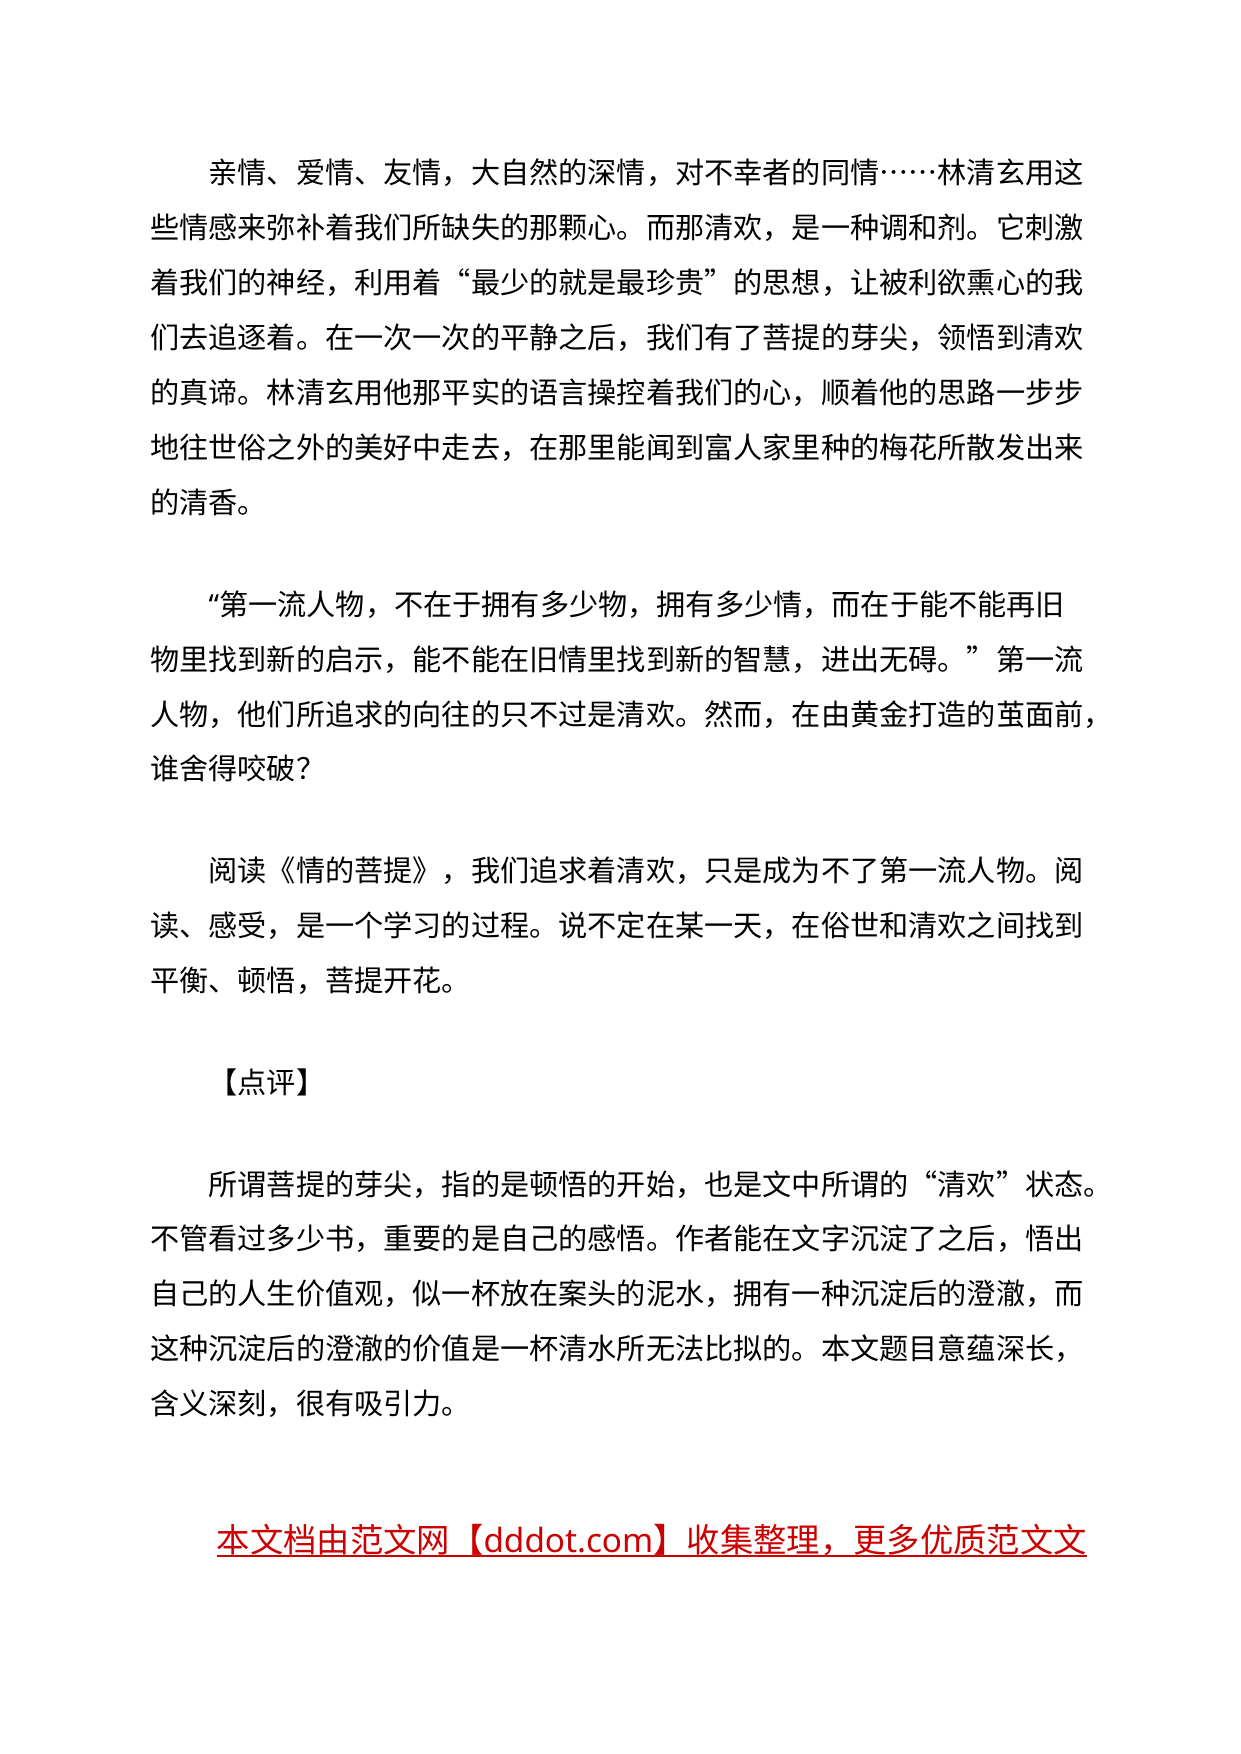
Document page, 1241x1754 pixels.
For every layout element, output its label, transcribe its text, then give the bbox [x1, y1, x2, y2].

text 阅读《情的菩提》，我们追求着清欢，只是成为不了第一流人物。阅读、感受，是一个学习的过程。说不定在某一天，在俗世和清欢之间找到平衡、顿悟，菩提开花。 [150, 848, 1090, 1000]
text 亲情、爱情、友情，大自然的深情，对不幸者的同情……林清玄用这些情感来弥补着我们所缺失的那颗心。而那清欢，是一种调和剂。它刺激着我们的神经，利用着“最少的就是最珍贵”的思想，让被利欲熏心的我们去追逐着。在一次一次的平静之后，我们有了菩提的芽尖，领悟到清欢的真谛。林清玄用他那平实的语言操控着我们的心，顺着他的思路一步步地往世俗之外的美好中走去，在那里能闻到富人家里种的梅花所散发出来的清香。 [150, 150, 1090, 522]
text 【点评】 [150, 1059, 1090, 1102]
text “第一流人物，不在于拥有多少物，拥有多少情，而在于能不能再旧物里找到新的启示，能不能在旧情里找到新的智慧，进出无碍。”第一流人物，他们所追求的向往的只不过是清欢。然而，在由黄金打造的茧面前，谁舍得咬破？ [150, 581, 1090, 788]
text 所谓菩提的芽尖，指的是顿悟的开始，也是文中所谓的“清欢”状态。不管看过多少书，重要的是自己的感悟。作者能在文字沉淀了之后，悟出自己的人生价值观，似一杯放在案头的泥水，拥有一种沉淀后的澄澈，而这种沉淀后的澄澈的价值是一杯清水所无法比拟的。本文题目意蕴深长，含义深刻，很有吸引力。 [150, 1161, 1090, 1423]
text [150, 1514, 1090, 1562]
